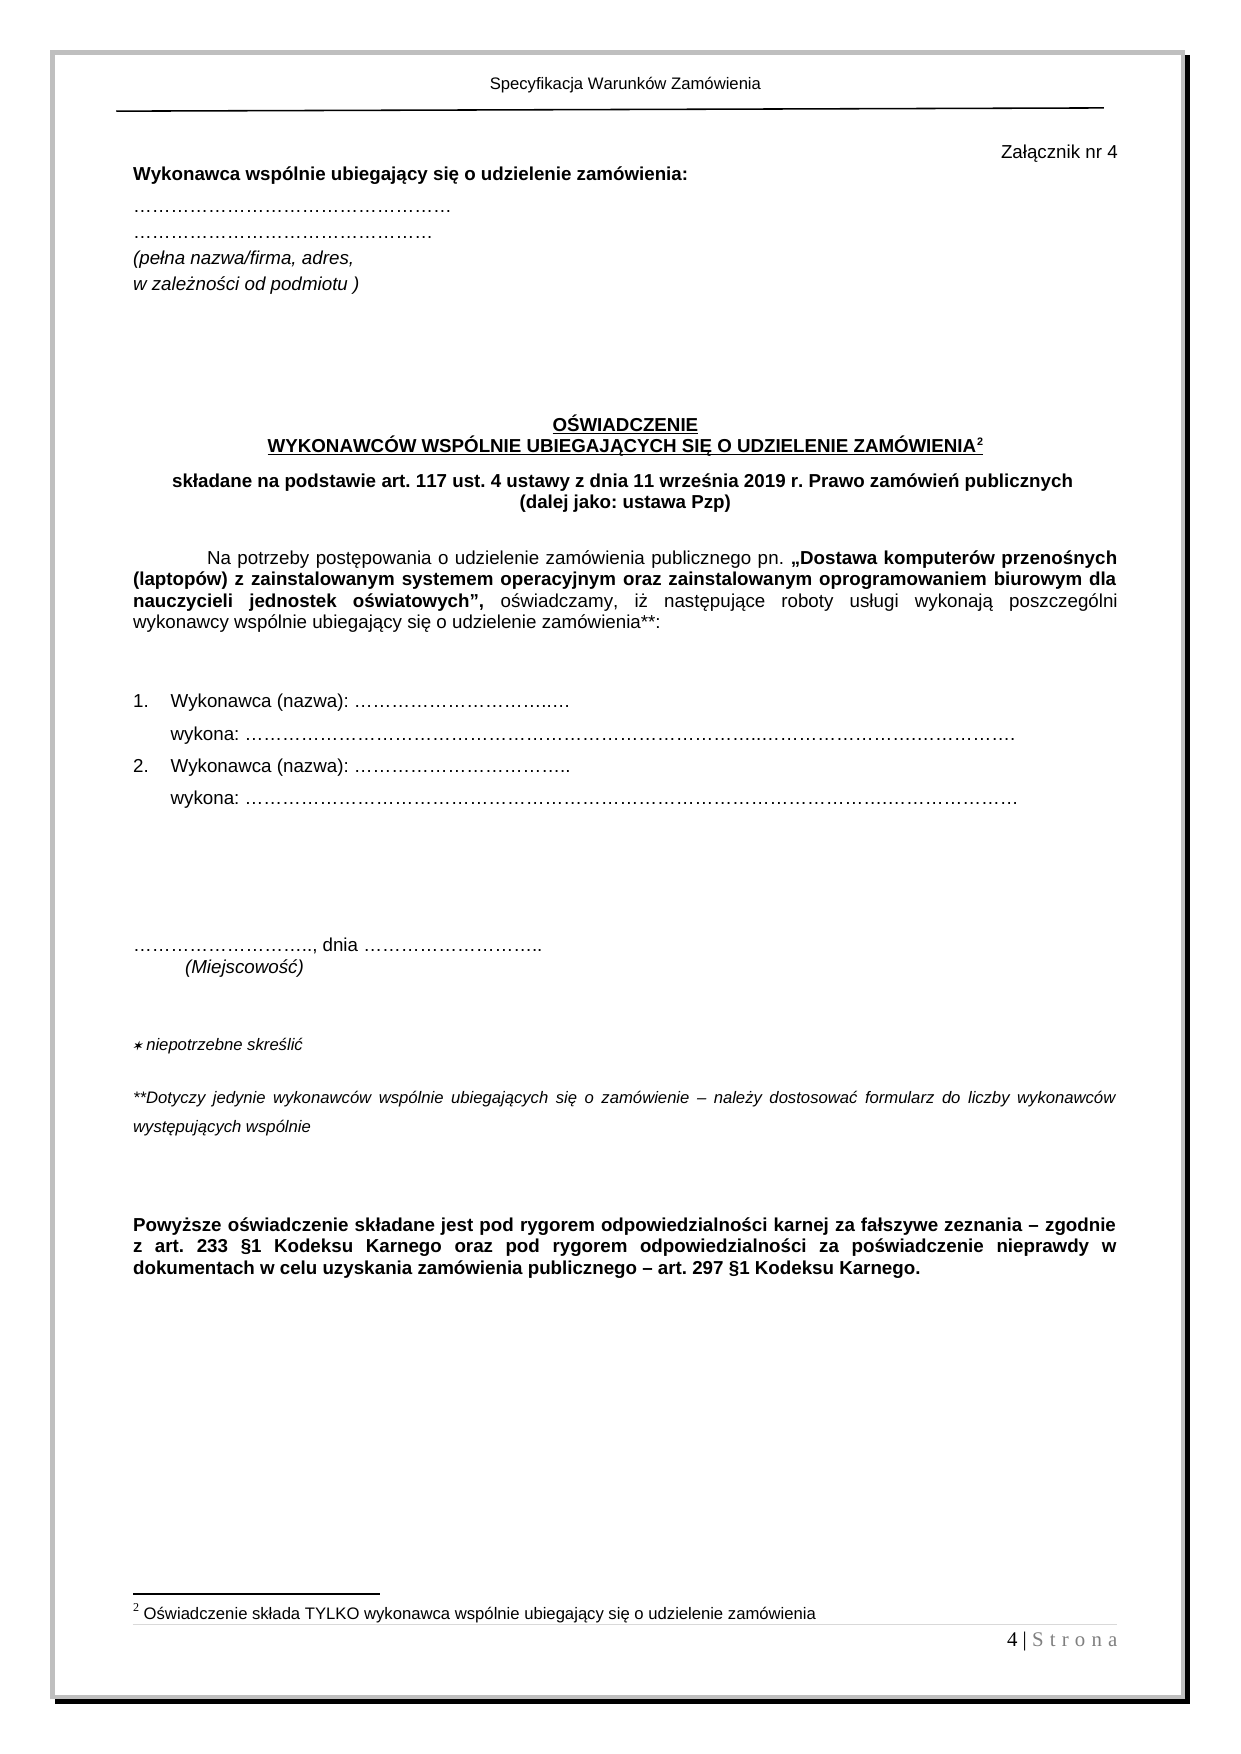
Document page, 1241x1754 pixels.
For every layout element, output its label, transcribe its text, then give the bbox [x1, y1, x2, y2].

text Na potrzeby postępowania o udzielenie zamówienia publicznego pn. „Dostawa komputerów przenośnych (laptopów) z zainstalowanym systemem operacyjnym oraz zainstalowanym oprogramowaniem biurowym dla nauczycieli jednostek oświatowych”, oświadczamy, iż następujące roboty usługi wykonają poszczególni wykonawcy wspólnie ubiegający się o udzielenie zamówienia**: [133, 547, 1117, 633]
list wykona: ………………………………………………………………………………………….………………… [170, 787, 1117, 808]
text WYKONAWCÓW WSPÓLNIE UBIEGAJĄCYCH SIĘ O UDZIELENIE ZAMÓWIENIA [133, 435, 1117, 457]
text Powyższe oświadczenie składane jest pod rygorem odpowiedzialności karnej za fałszywe zeznania – zgodnie z art. 233 §1 Kodeksu Karnego oraz pod rygorem odpowiedzialności za poświadczenie nieprawdy w dokumentach w celu uzyskania zamówienia publicznego – art. 297 §1 Kodeksu Karnego. [133, 1214, 1117, 1278]
text (pełna nazwa/firma, adres, [133, 247, 497, 268]
text OŚWIADCZENIE [133, 414, 1117, 435]
text składane na podstawie art. 117 ust. 4 ustawy z dnia 11 września 2019 r. Prawo zamówień publicznych (dalej jako: ustawa Pzp) [133, 469, 1117, 512]
text w zależności od podmiotu ) [133, 272, 497, 294]
text Wykonawca wspólnie ubiegający się o udzielenie zamówienia: [133, 163, 1117, 184]
text (Miejscowość) [133, 955, 1117, 977]
text **Dotyczy jedynie wykonawców wspólnie ubiegających się o zamówienie – należy dostosować formularz do liczby wykonawców występujących wspólnie [133, 1088, 1117, 1136]
text ………………………………………… [133, 221, 497, 242]
text …………………………………………… [133, 195, 497, 217]
text ……………………….., dnia ……………………….. [133, 934, 1117, 955]
list wykona: ………………………………………………………………………..…………………….……………. [170, 722, 1117, 744]
list Wykonawca (nazwa): …………………………….. [133, 755, 1117, 776]
text niepotrzebne skreślić [133, 1034, 1117, 1053]
list Wykonawca (nazwa): …………………………..… [133, 690, 1117, 712]
text Załącznik nr 4 [133, 141, 1117, 163]
